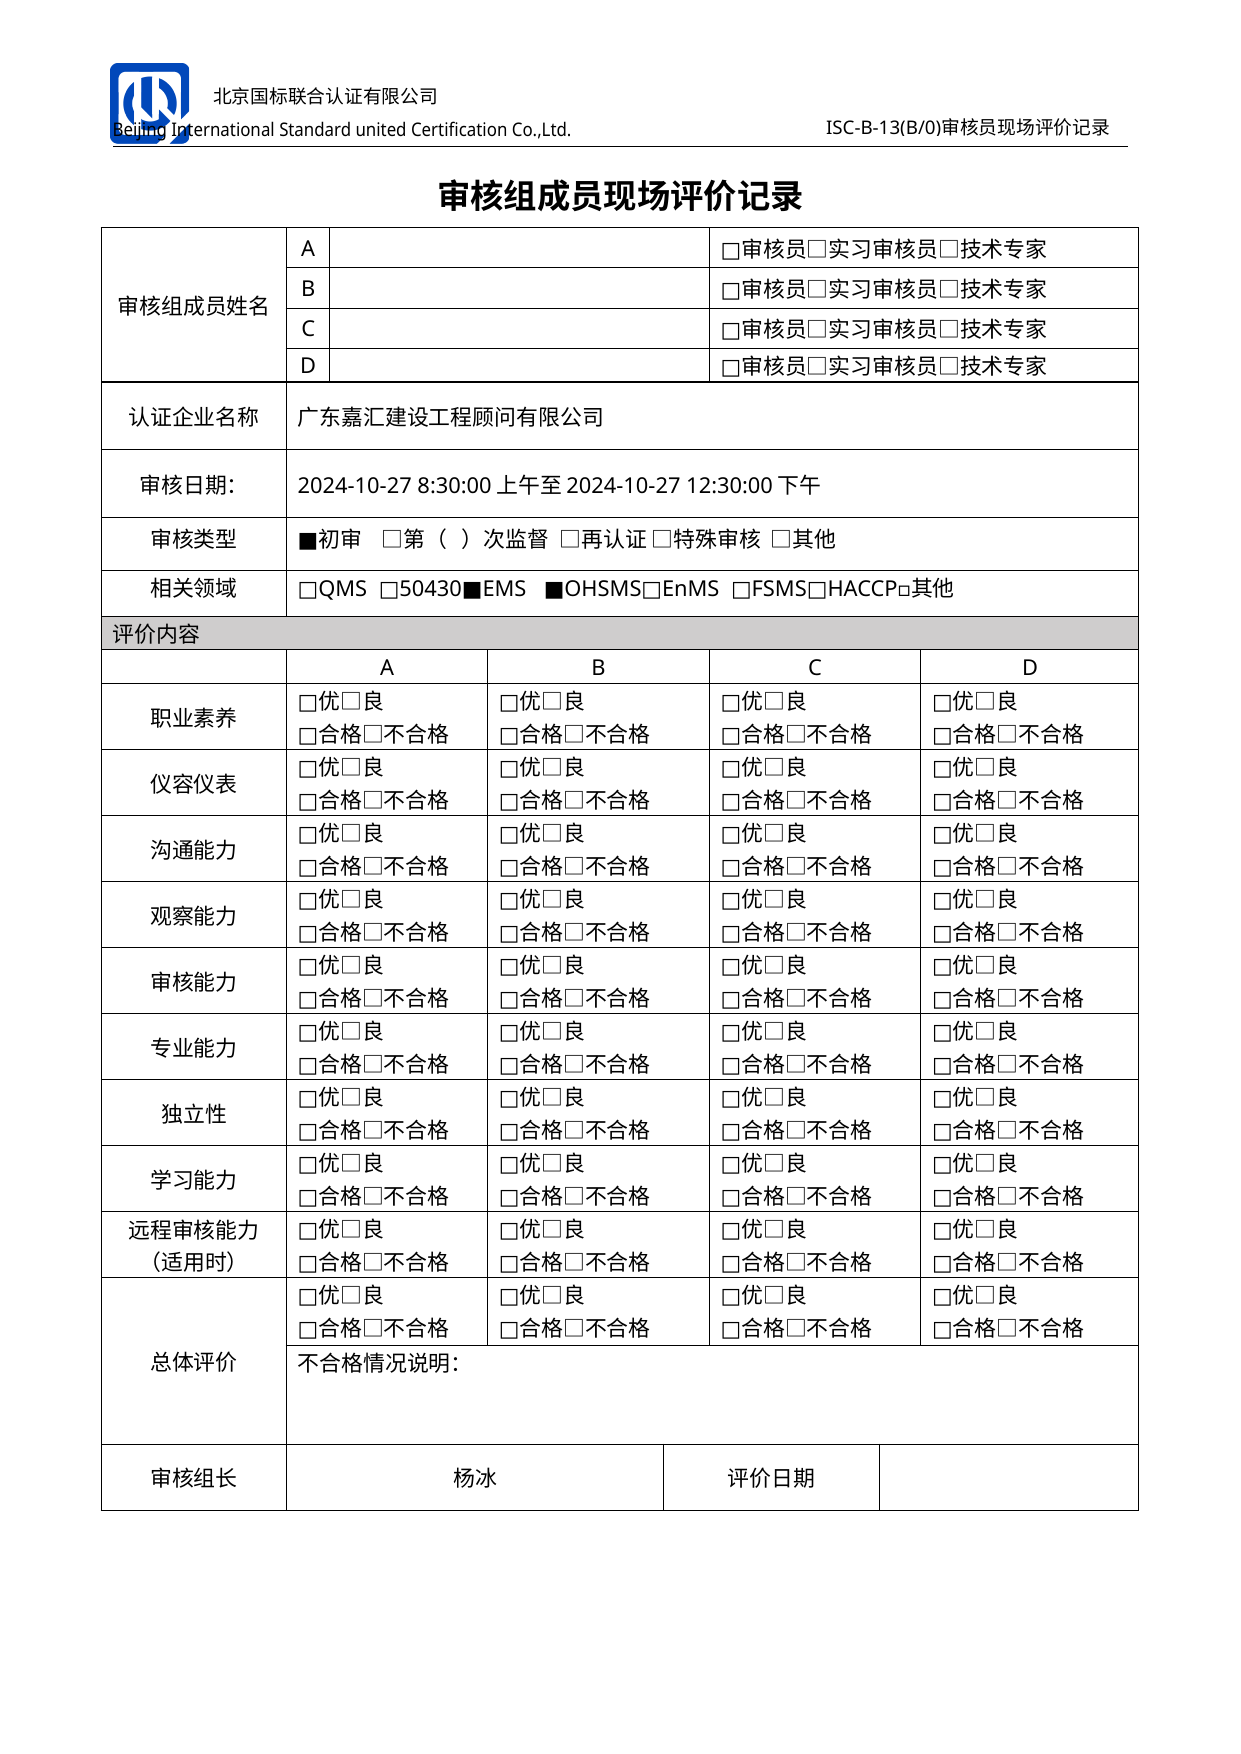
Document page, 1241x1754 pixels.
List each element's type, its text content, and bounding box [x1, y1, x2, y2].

table_cell □优□良 □合格□不合格 [488, 1212, 709, 1277]
table_cell □优□良 □合格□不合格 [921, 948, 1138, 1013]
table_cell 审核能力 [102, 948, 286, 1013]
table_cell □优□良 □合格□不合格 [921, 1014, 1138, 1079]
table_cell □优□良 □合格□不合格 [287, 948, 487, 1013]
table_cell □优□良 □合格□不合格 [488, 948, 709, 1013]
table_cell □优□良 □合格□不合格 [488, 684, 709, 749]
table_cell C [287, 309, 329, 348]
table_cell 认证企业名称 [102, 383, 286, 449]
table_cell □优□良 □合格□不合格 [488, 816, 709, 881]
table_header 审核组成员姓名 [102, 228, 286, 381]
table_cell [330, 309, 709, 348]
picture [110, 63, 190, 144]
table_cell □优□良 □合格□不合格 [287, 1278, 487, 1345]
table_cell 总体评价 [102, 1278, 286, 1443]
table_cell □优□良 □合格□不合格 [710, 948, 920, 1013]
table_cell B [287, 268, 329, 308]
table_cell 学习能力 [102, 1146, 286, 1211]
table_cell 不合格情况说明： [287, 1346, 1138, 1443]
table_cell 2024-10-27 8:30:00上午至2024-10-27 12:30:00下午 [287, 450, 1138, 517]
table_cell 审核类型 [102, 518, 286, 570]
table_cell □优□良 □合格□不合格 [287, 1014, 487, 1079]
table_cell 评价内容 [102, 617, 1138, 649]
table_cell 仪容仪表 [102, 750, 286, 815]
table_cell □优□良 □合格□不合格 [921, 684, 1138, 749]
table_cell □优□良 □合格□不合格 [921, 1080, 1138, 1145]
table_cell □优□良 □合格□不合格 [488, 1080, 709, 1145]
table_cell □优□良 □合格□不合格 [710, 684, 920, 749]
table_cell □优□良 □合格□不合格 [488, 1278, 709, 1345]
table_header A [287, 228, 329, 267]
table_cell □优□良 □合格□不合格 [287, 816, 487, 881]
table_cell □优□良 □合格□不合格 [488, 1014, 709, 1079]
table_cell □优□良 □合格□不合格 [287, 750, 487, 815]
table_cell □优□良 □合格□不合格 [710, 750, 920, 815]
table_cell 审核组长 [102, 1445, 286, 1509]
table_cell 远程审核能力 （适用时） [102, 1212, 286, 1277]
table_cell □优□良 □合格□不合格 [287, 684, 487, 749]
table_cell 广东嘉汇建设工程顾问有限公司 [287, 383, 1138, 449]
table_header □审核员□实习审核员□技术专家 [710, 228, 1138, 267]
table_cell [102, 650, 286, 683]
table_cell C [710, 650, 920, 683]
table_cell □优□良 □合格□不合格 [287, 882, 487, 947]
table_header [330, 228, 709, 267]
table_cell □优□良 □合格□不合格 [287, 1080, 487, 1145]
table_cell □优□良 □合格□不合格 [921, 750, 1138, 815]
table_cell 评价日期 [664, 1445, 879, 1509]
table_cell 杨冰 [287, 1445, 663, 1509]
table_cell □优□良 □合格□不合格 [710, 816, 920, 881]
table_cell D [287, 349, 329, 381]
table_cell □优□良 □合格□不合格 [488, 1146, 709, 1211]
table_cell □优□良 □合格□不合格 [710, 1146, 920, 1211]
table_cell □优□良 □合格□不合格 [287, 1212, 487, 1277]
table_cell 职业素养 [102, 684, 286, 749]
table_cell B [488, 650, 709, 683]
table_cell □优□良 □合格□不合格 [710, 1014, 920, 1079]
table_cell □优□良 □合格□不合格 [921, 816, 1138, 881]
table_cell □优□良 □合格□不合格 [710, 1212, 920, 1277]
text 审核组成员现场评价记录 [112, 162, 1128, 227]
table_cell ■初审 □第（ ）次监督 □再认证 □特殊审核 □其他 [287, 518, 1138, 570]
table_cell 审核日期： [102, 450, 286, 517]
table_cell A [287, 650, 487, 683]
table_cell [330, 349, 709, 381]
table_cell [880, 1445, 1138, 1509]
table_cell □优□良 □合格□不合格 [921, 1278, 1138, 1345]
table_cell □优□良 □合格□不合格 [921, 882, 1138, 947]
table_cell 相关领域 [102, 571, 286, 616]
table_cell 观察能力 [102, 882, 286, 947]
table_cell D [921, 650, 1138, 683]
table_cell □审核员□实习审核员□技术专家 [710, 349, 1138, 381]
table_cell □优□良 □合格□不合格 [710, 882, 920, 947]
table_cell □优□良 □合格□不合格 [488, 750, 709, 815]
table_cell □优□良 □合格□不合格 [710, 1080, 920, 1145]
table_cell □QMS □50430■EMS ■OHSMS□EnMS □FSMS□HACCP□其他 [287, 571, 1138, 616]
table_cell 独立性 [102, 1080, 286, 1145]
table_cell □优□良 □合格□不合格 [921, 1212, 1138, 1277]
table_cell □审核员□实习审核员□技术专家 [710, 268, 1138, 308]
table_cell 专业能力 [102, 1014, 286, 1079]
table_cell [330, 268, 709, 308]
table_cell □优□良 □合格□不合格 [287, 1146, 487, 1211]
table_cell □优□良 □合格□不合格 [488, 882, 709, 947]
table_cell □审核员□实习审核员□技术专家 [710, 309, 1138, 348]
table_cell □优□良 □合格□不合格 [921, 1146, 1138, 1211]
table_cell □优□良 □合格□不合格 [710, 1278, 920, 1345]
table_cell 沟通能力 [102, 816, 286, 881]
